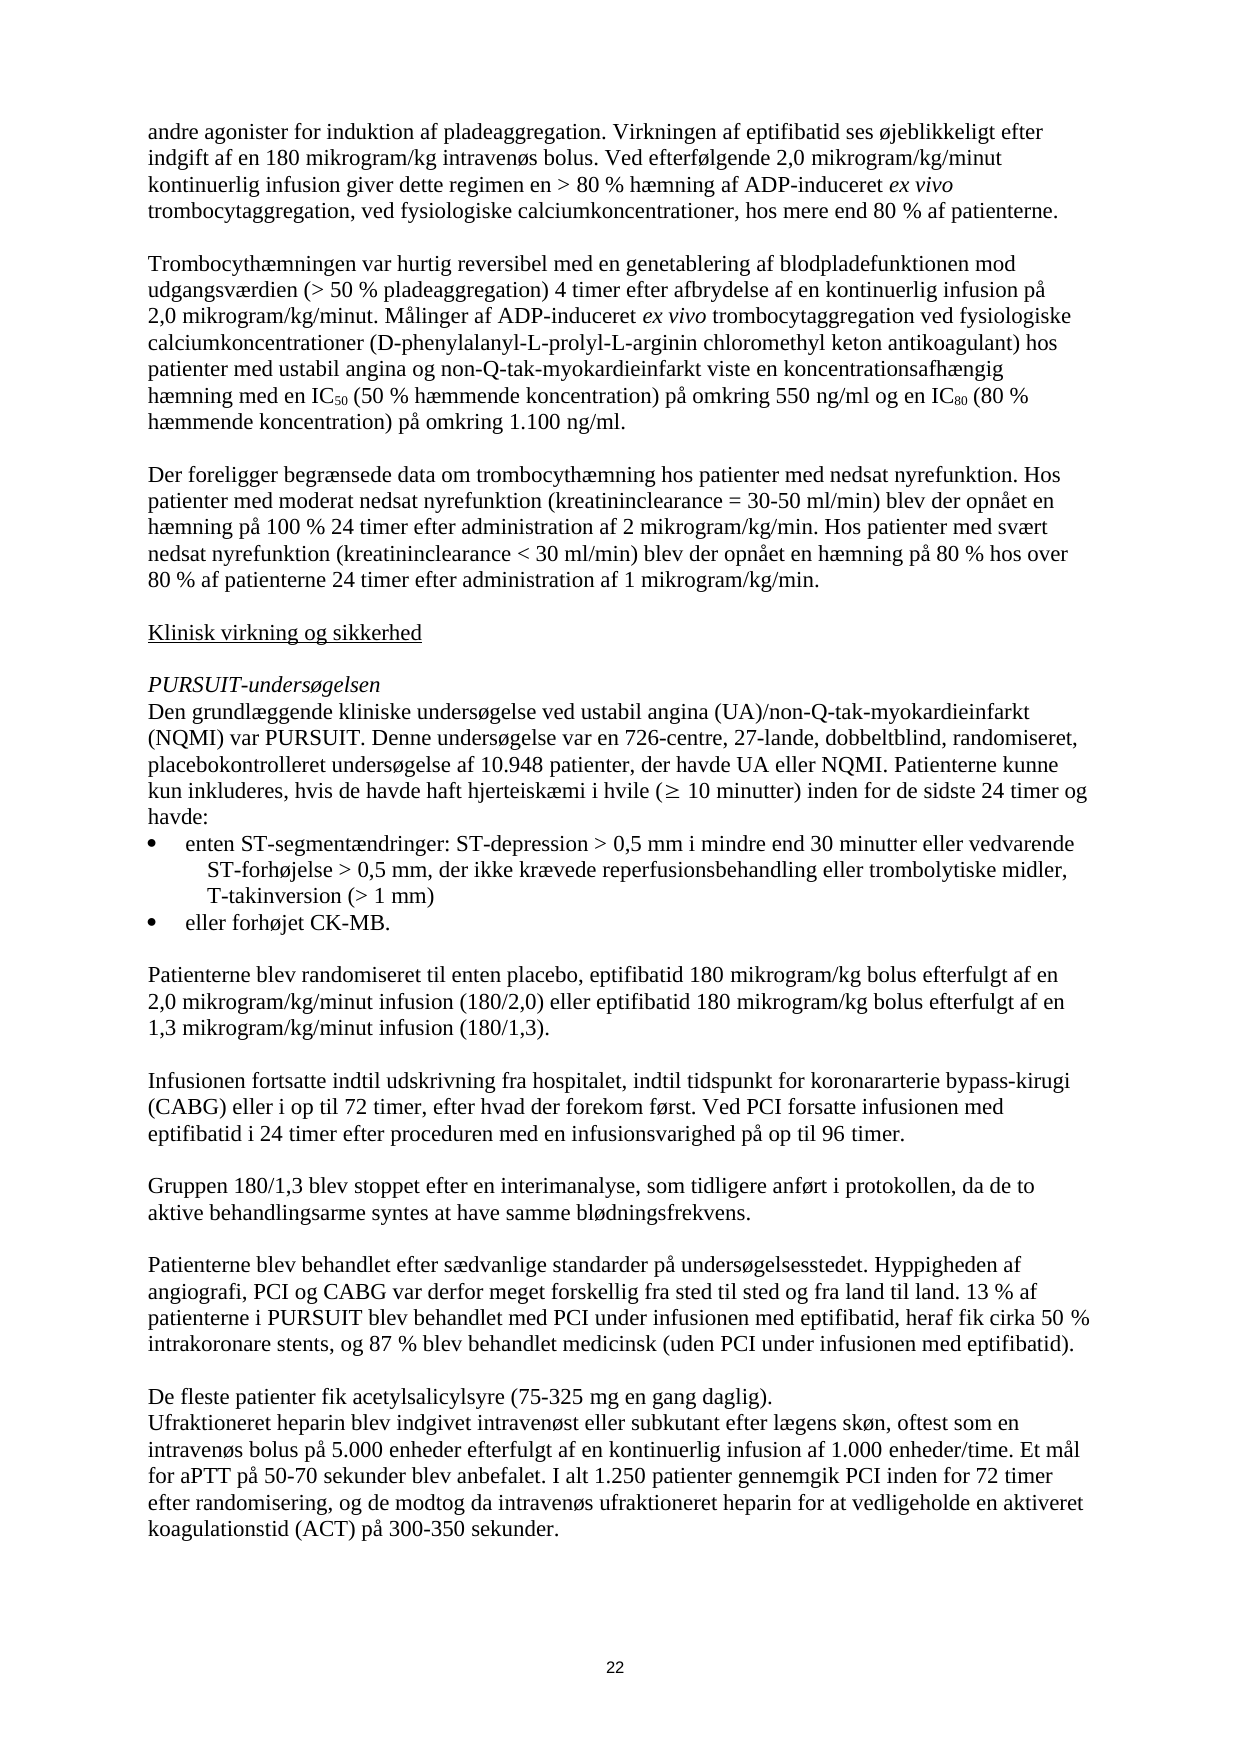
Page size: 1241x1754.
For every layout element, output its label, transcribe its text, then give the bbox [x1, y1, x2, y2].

list Der foreligger begrænsede data om trombocythæmning hos patienter med nedsat nyrefunktion. Hos patienter med moderat nedsat nyrefunktion (kreatininclearance = 30-50 ml/min) blev der opnået en hæmning på 100 % 24 timer efter administration af 2 mikrogram/kg/min. Hos patienter med svært nedsat nyrefunktion (kreatininclearance < 30 ml/min) blev der opnået en hæmning på 80 % hos over 80 % af patienterne 24 timer efter administration af 1 mikrogram/kg/min. [148, 461, 1092, 592]
list Patienterne blev behandlet efter sædvanlige standarder på undersøgelsesstedet. Hyppigheden af angiografi, PCI og CABG var derfor meget forskellig fra sted til sted og fra land til land. 13 % af patienterne i PURSUIT blev behandlet med PCI under infusionen med eptifibatid, heraf fik cirka 50 % intrakoronare stents, og 87 % blev behandlet medicinsk (uden PCI under infusionen med eptifibatid). [148, 1251, 1092, 1357]
text Patienterne blev randomiseret til enten placebo, eptifibatid 180 mikrogram/kg bolus efterfulgt af en 2,0 mikrogram/kg/minut infusion (180/2,0) eller eptifibatid 180 mikrogram/kg bolus efterfulgt af en 1,3 mikrogram/kg/minut infusion (180/1,3). [148, 961, 1092, 1041]
text Infusionen fortsatte indtil udskrivning fra hospitalet, indtil tidspunkt for koronararterie bypass-kirugi (CABG) eller i op til 72 timer, efter hvad der forekom først. Ved PCI forsatte infusionen med eptifibatid i 24 timer efter proceduren med en infusionsvarighed på op til 96 timer. [148, 1067, 1092, 1146]
list enten ST-segmentændringer: ST-depression > 0,5 mm i mindre end 30 minutter eller vedvarende ST-forhøjelse > 0,5 mm, der ikke krævede reperfusionsbehandling eller trombolytiske midler, T-takinversion (> 1 mm) [148, 830, 1092, 909]
text Trombocythæmningen var hurtig reversibel med en genetablering af blodpladefunktionen mod udgangsværdien (> 50 % pladeaggregation) 4 timer efter afbrydelse af en kontinuerlig infusion på 2,0 mikrogram/kg/minut. Målinger af ADP-induceret ex vivo trombocytaggregation ved fysiologiske calciumkoncentrationer (D-phenylalanyl-L-prolyl-L-arginin chloromethyl keton antikoagulant) hos patienter med ustabil angina og non-Q-tak-myokardieinfarkt viste en koncentrationsafhængig hæmning med en IC50 (50 % hæmmende koncentration) på omkring 550 ng/ml og en IC80 (80 % hæmmende koncentration) på omkring 1.100 ng/ml. [148, 250, 1092, 434]
list Ufraktioneret heparin blev indgivet intravenøst eller subkutant efter lægens skøn, oftest som en intravenøs bolus på 5.000 enheder efterfulgt af en kontinuerlig infusion af 1.000 enheder/time. Et mål for aPTT på 50-70 sekunder blev anbefalet. I alt 1.250 patienter gennemgik PCI inden for 72 timer efter randomisering, og de modtog da intravenøs ufraktioneret heparin for at vedligeholde en aktiveret koagulationstid (ACT) på 300-350 sekunder. [148, 1409, 1092, 1541]
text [148, 118, 1092, 223]
text Den grundlæggende kliniske undersøgelse ved ustabil angina (UA)/non-Q-tak-myokardieinfarkt (NQMI) var PURSUIT. Denne undersøgelse var en 726-centre, 27-lande, dobbeltblind, randomiseret, placebokontrolleret undersøgelse af 10.948 patienter, der havde UA eller NQMI. Patienterne kunne kun inkluderes, hvis de havde haft hjerteiskæmi i hvile ( 10 minutter) inden for de sidste 24 timer og havde: [148, 698, 1092, 830]
list eller forhøjet CK-MB. [148, 909, 1092, 935]
list Gruppen 180/1,3 blev stoppet efter en interimanalyse, som tidligere anført i protokollen, da de to aktive behandlingsarme syntes at have samme blødningsfrekvens. [148, 1172, 1092, 1225]
subtitle PURSUIT-undersøgelsen [148, 672, 1092, 698]
text Klinisk virkning og sikkerhed [148, 619, 1092, 645]
list De fleste patienter fik acetylsalicylsyre (75-325 mg en gang daglig). [148, 1383, 1092, 1409]
